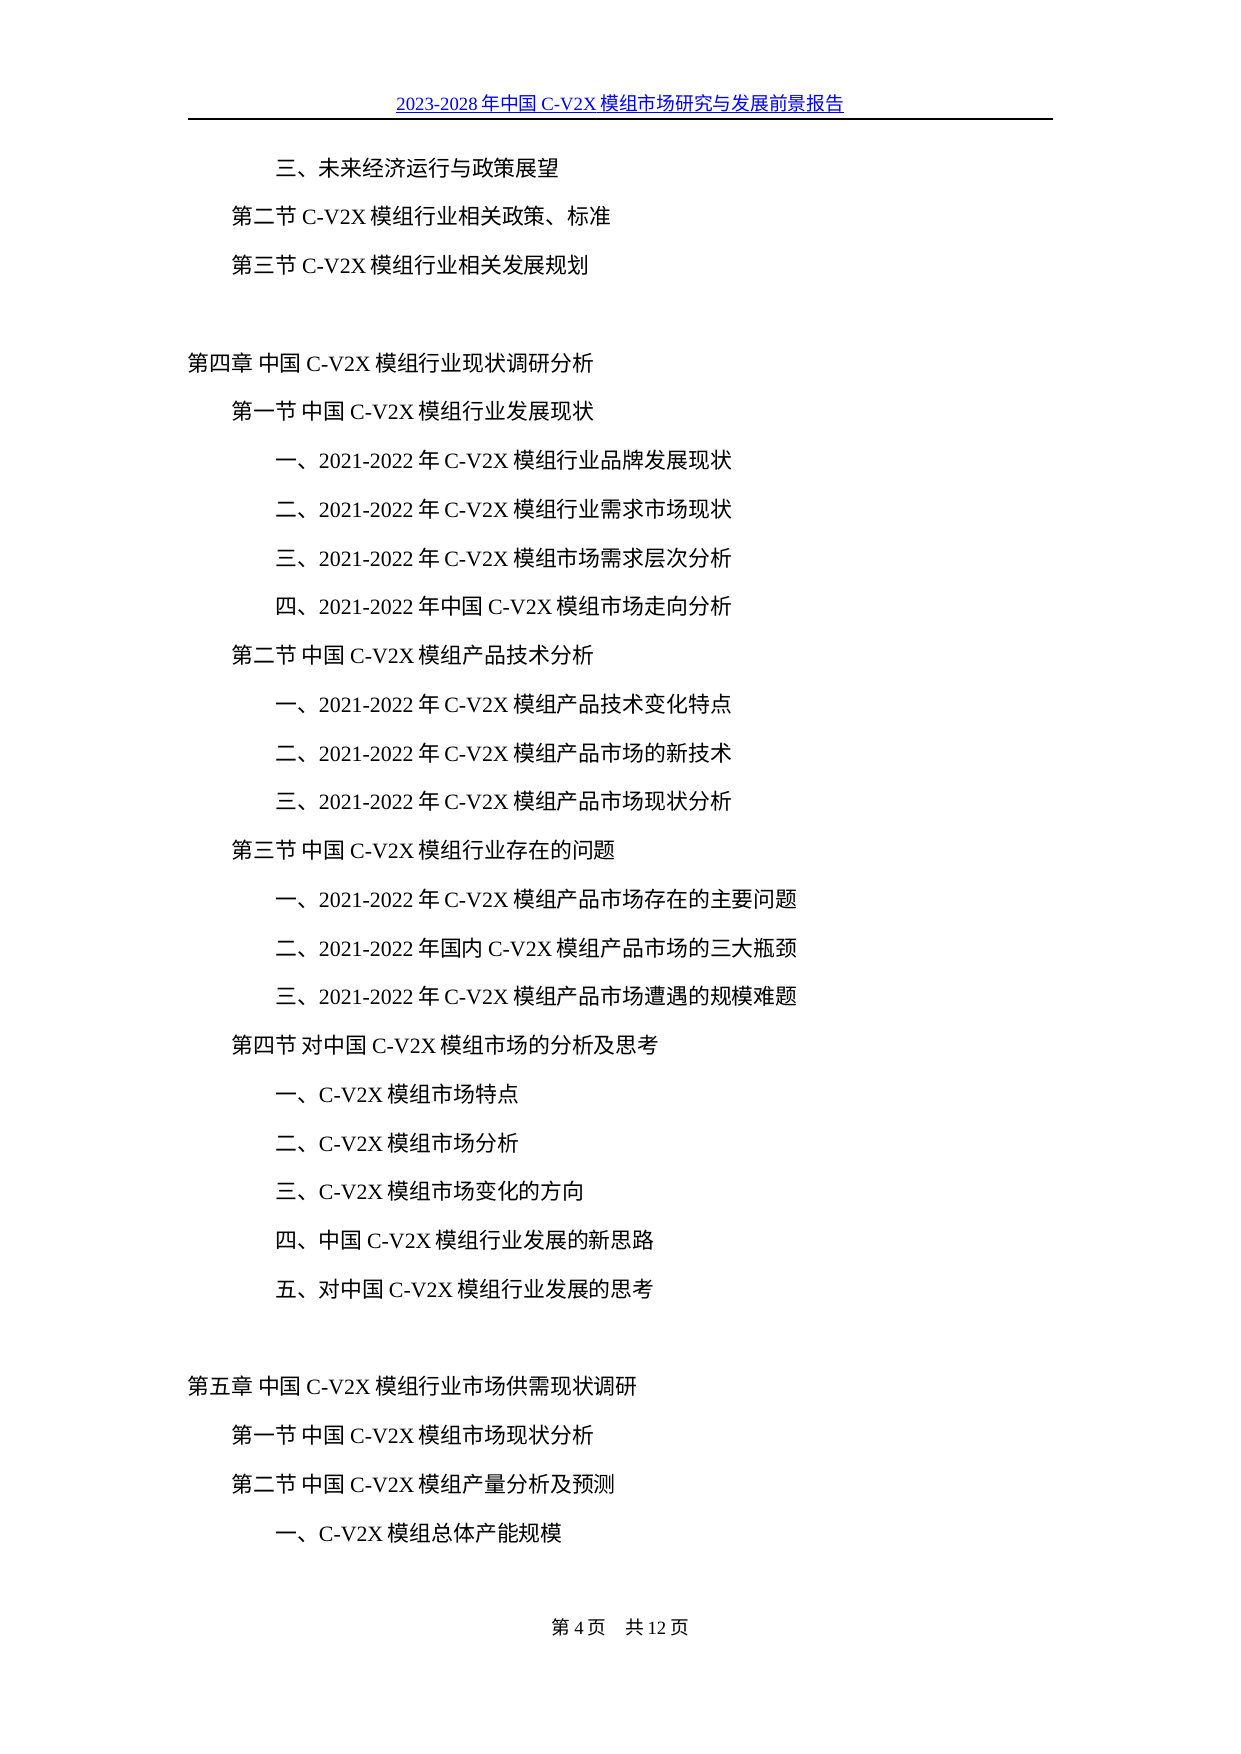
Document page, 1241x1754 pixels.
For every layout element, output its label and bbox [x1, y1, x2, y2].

text [187, 150, 1053, 1548]
